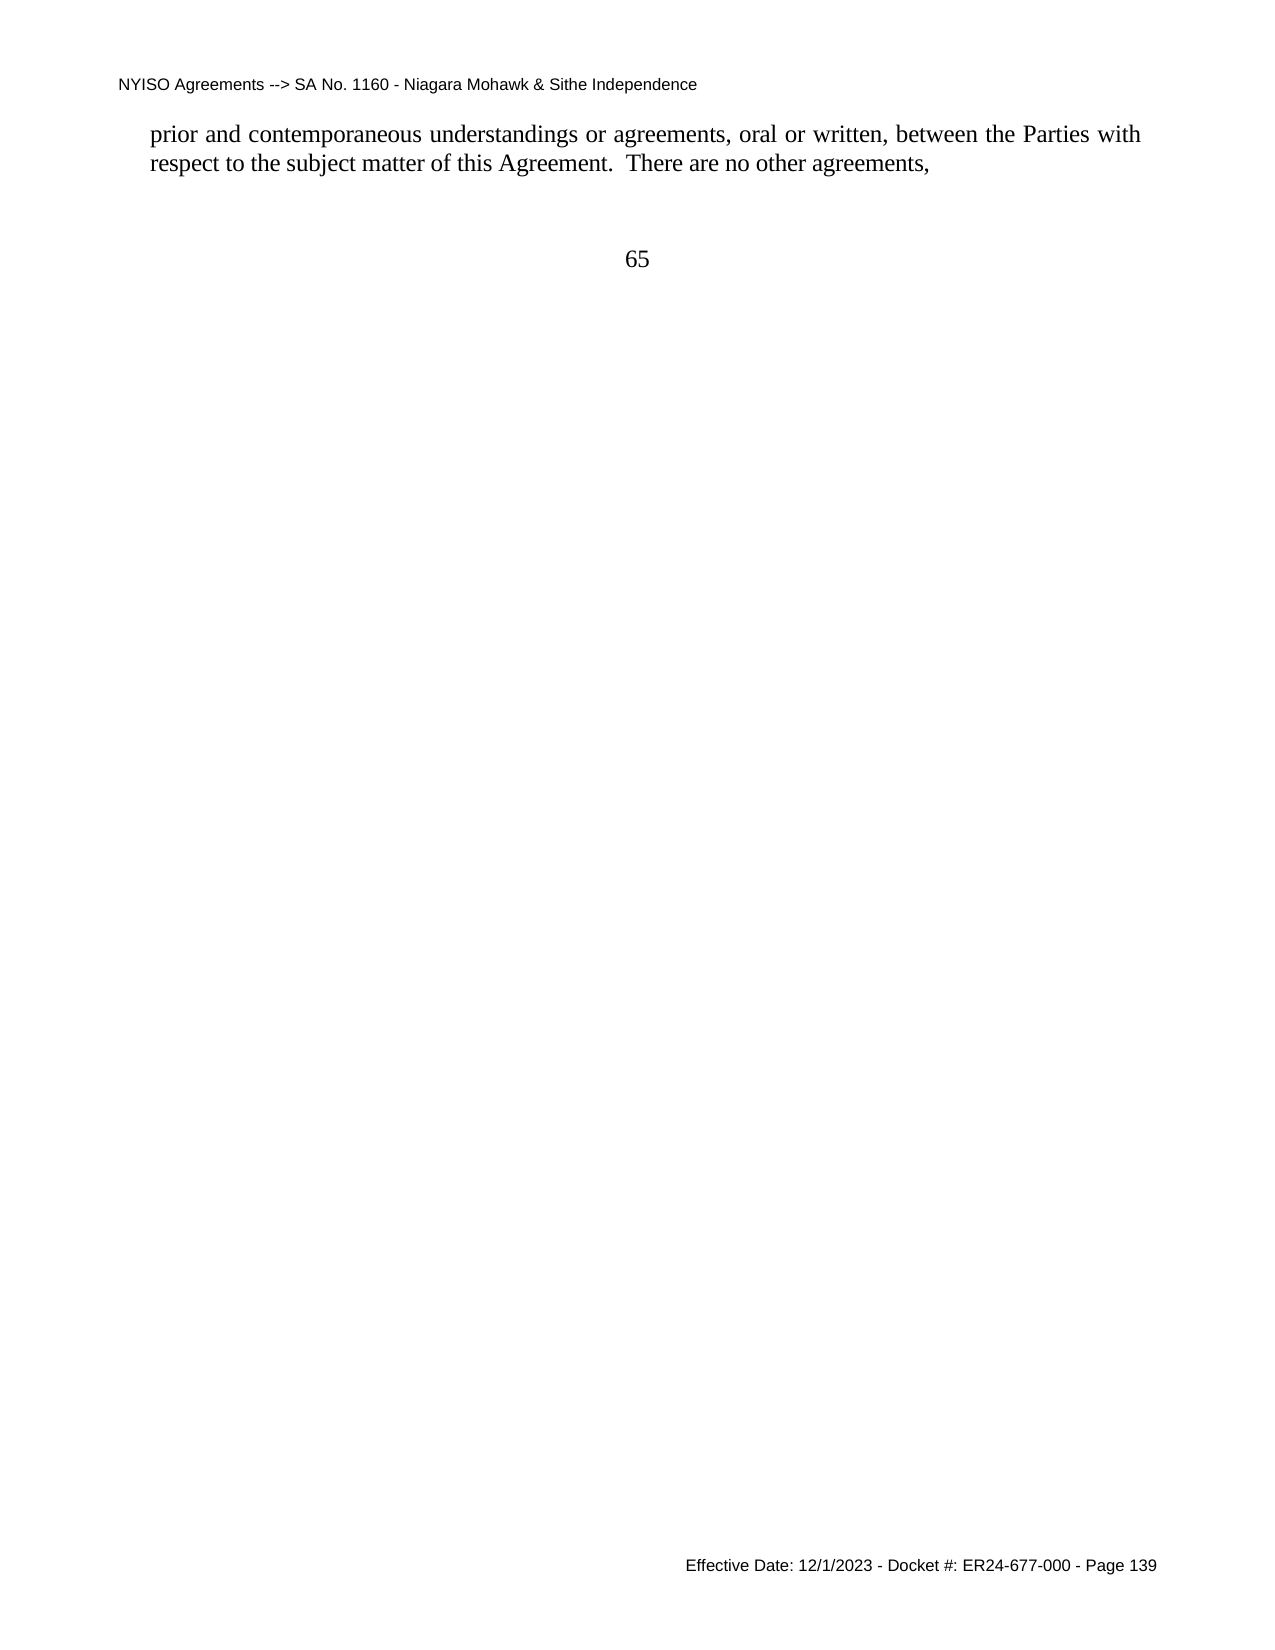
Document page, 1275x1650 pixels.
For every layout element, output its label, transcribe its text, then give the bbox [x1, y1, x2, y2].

text 65 [625, 244, 1275, 273]
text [150, 119, 1142, 177]
